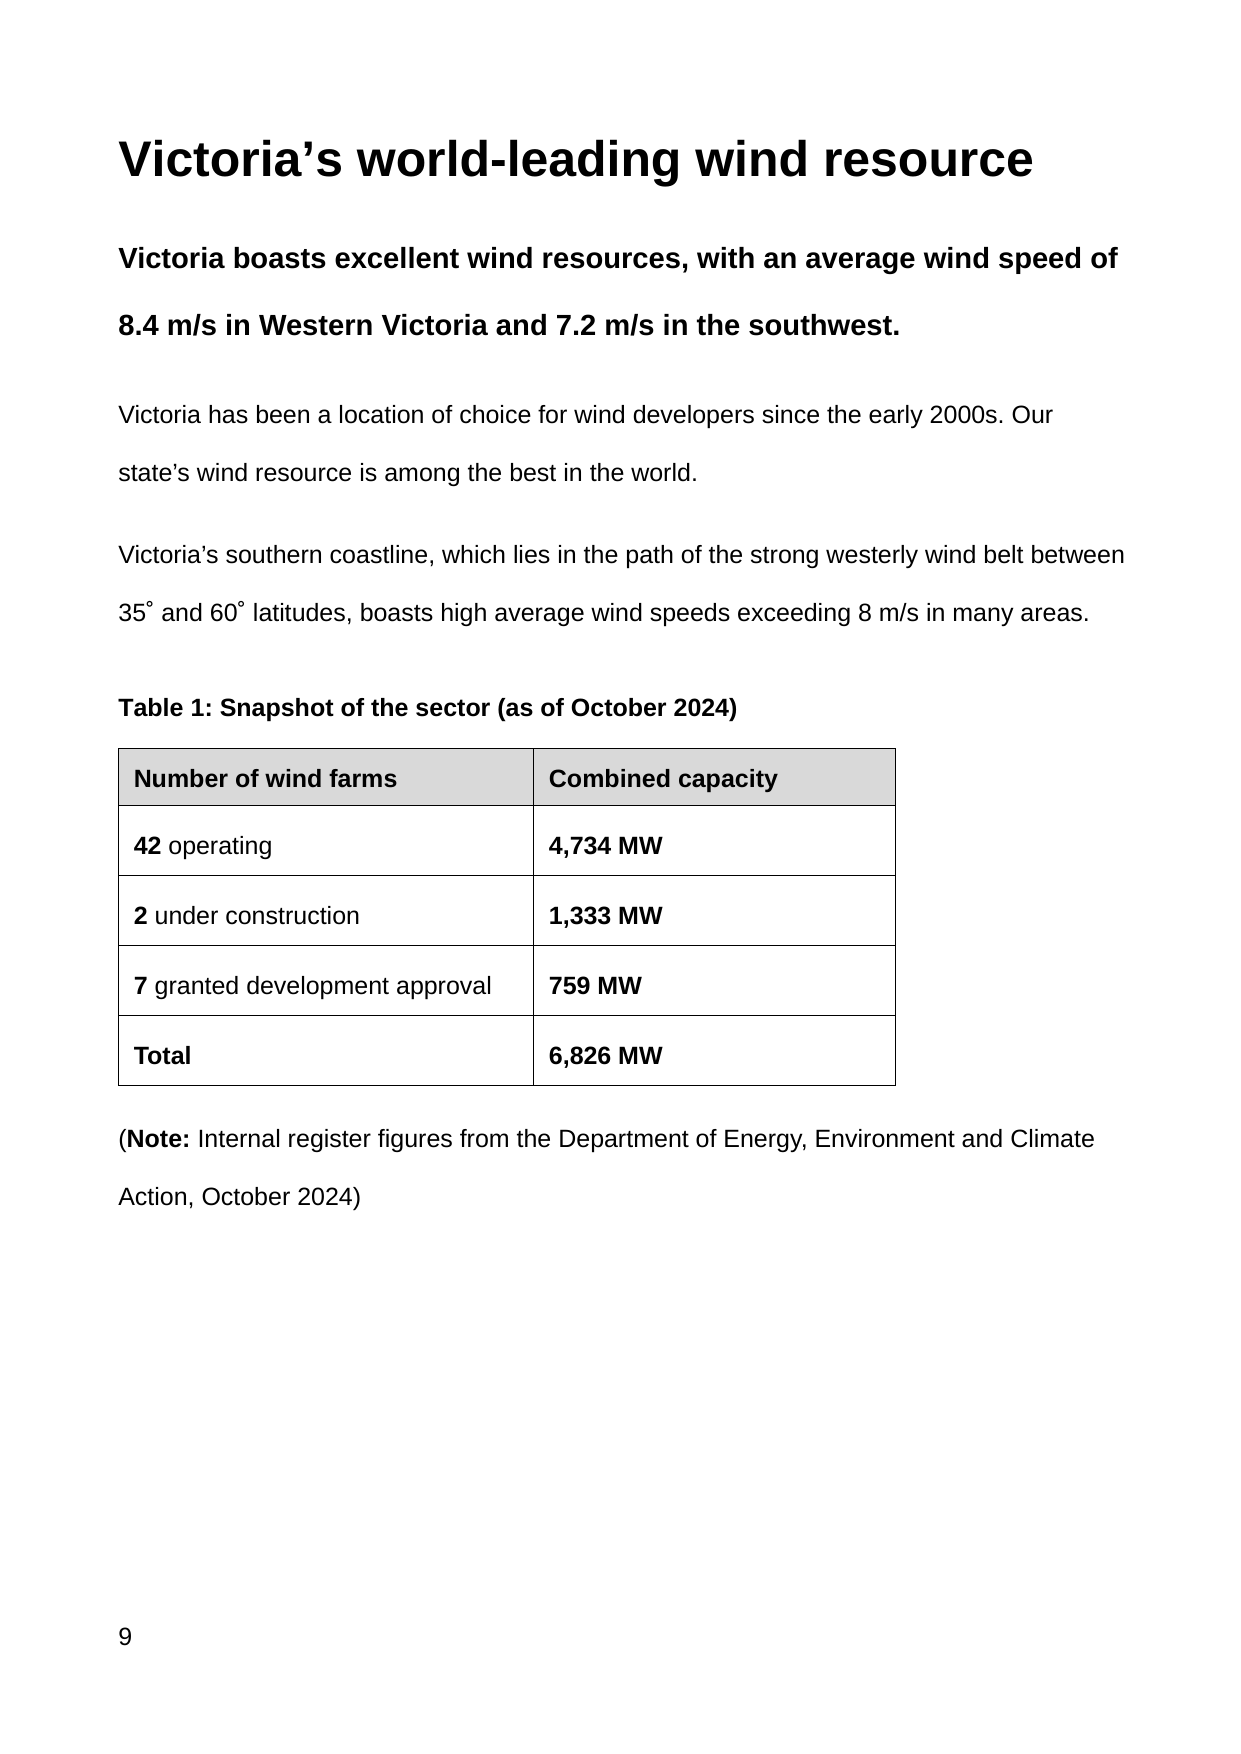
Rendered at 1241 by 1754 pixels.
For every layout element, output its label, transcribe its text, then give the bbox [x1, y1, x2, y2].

table_cell 4,734 MW [534, 806, 895, 875]
table_header Number of wind farms [119, 749, 533, 805]
table_header Combined capacity [534, 749, 895, 805]
text Victoria has been a location of choice for wind developers since the early 2000s. Our state’s wind resource is among the best in the world. [118, 400, 1122, 486]
text Victoria boasts excellent wind resources, with an average wind speed of 8.4 m/s in Western Victoria and 7.2 m/s in the southwest. [118, 241, 1122, 342]
table_cell 6,826 MW [534, 1016, 895, 1085]
table_cell 7 granted development approval [119, 946, 533, 1015]
table_cell 1,333 MW [534, 876, 895, 945]
table_cell 759 MW [534, 946, 895, 1015]
table_cell 42 operating [119, 806, 533, 875]
table_cell Total [119, 1016, 533, 1085]
table_cell 2 under construction [119, 876, 533, 945]
text (Note: Internal register figures from the Department of Energy, Environment and Climate Action, October 2024) [118, 1124, 1122, 1210]
text Victoria’s southern coastline, which lies in the path of the strong westerly wind belt between 35˚ and 60˚ latitudes, boasts high average wind speeds exceeding 8 m/s in many areas. [118, 540, 1137, 626]
subtitle Victoria’s world-leading wind resource [118, 118, 1122, 191]
